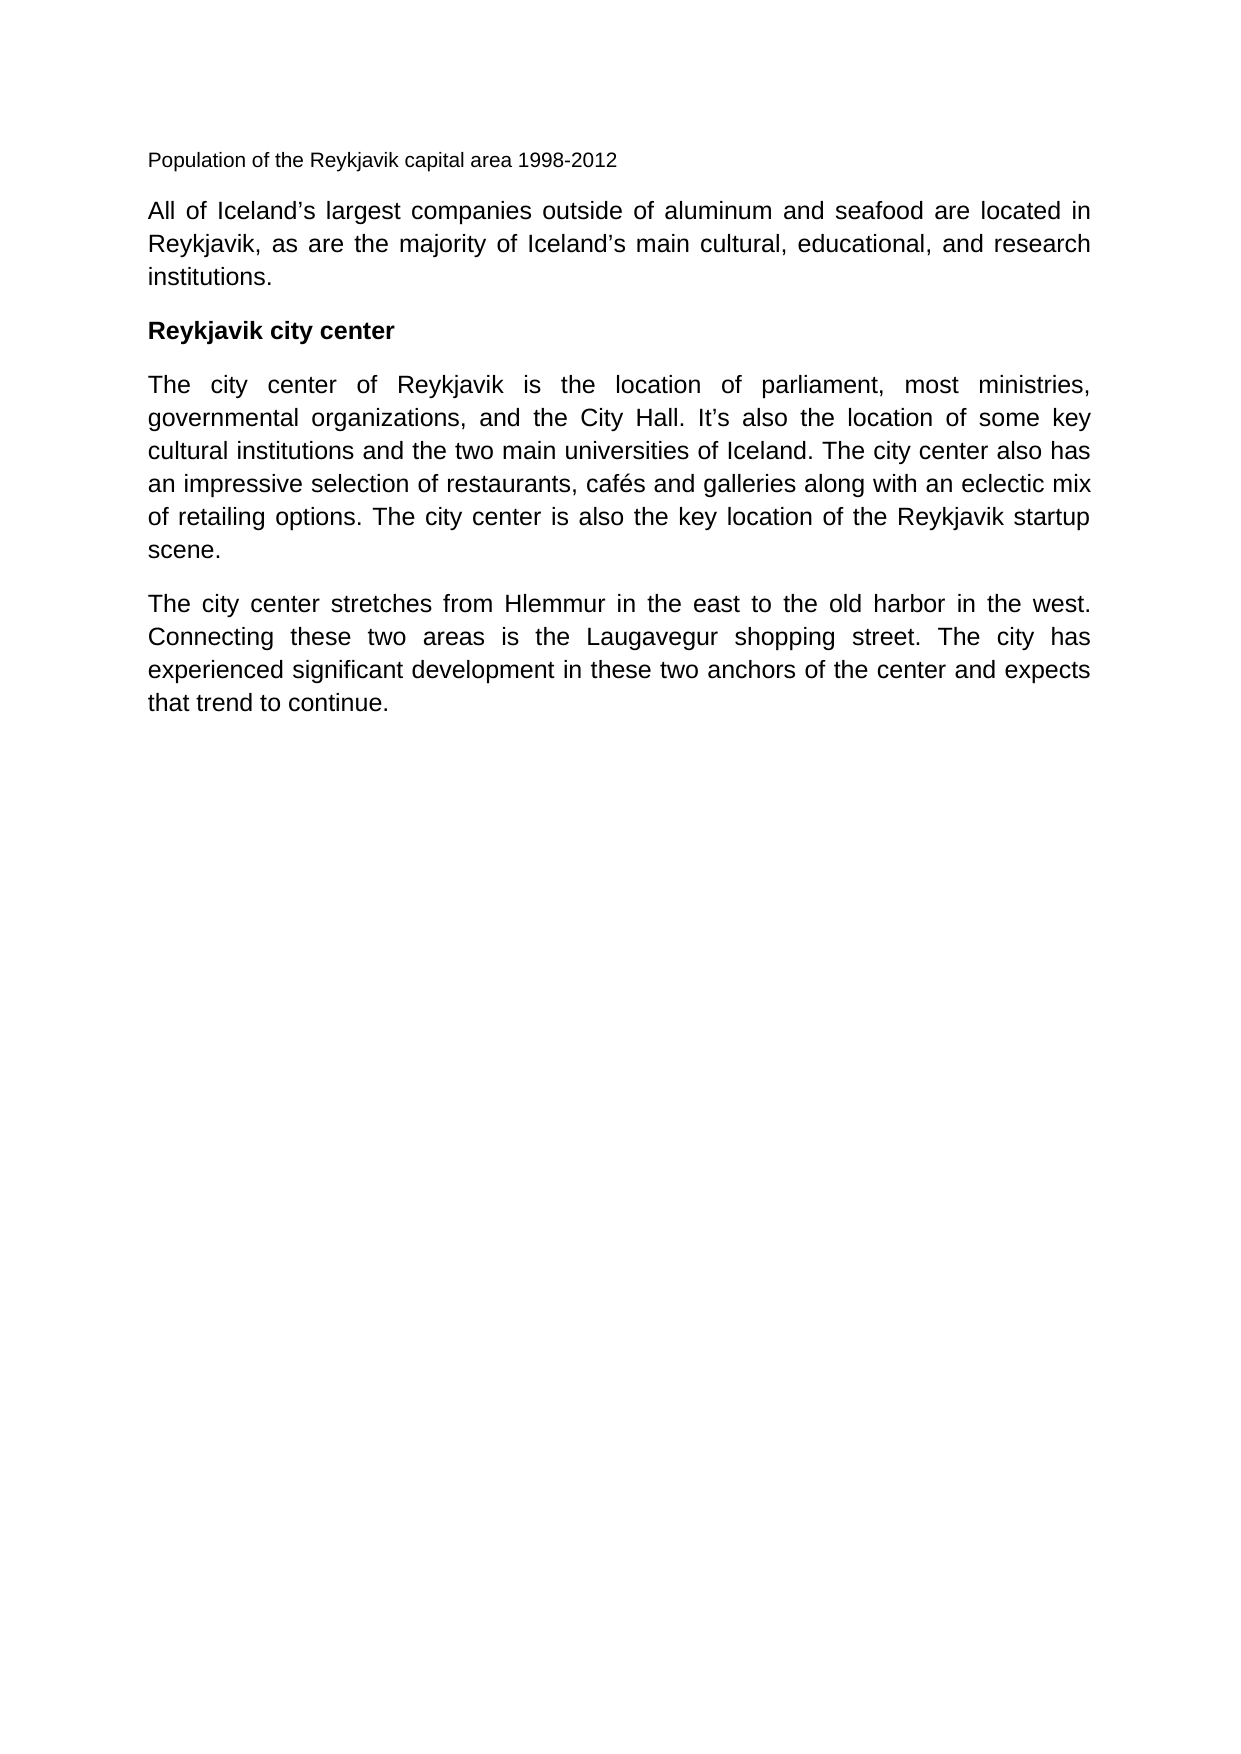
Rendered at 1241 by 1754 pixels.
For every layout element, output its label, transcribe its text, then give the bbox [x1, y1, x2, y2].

text All of Iceland’s largest companies outside of aluminum and seafood are located in Reykjavik, as are the majority of Iceland’s main cultural, educational, and research institutions. [148, 196, 1093, 291]
text Population of the Reykjavik capital area 1998-2012 [148, 148, 1093, 172]
text The city center stretches from Hlemmur in the east to the old harbor in the west. Connecting these two areas is the Laugavegur shopping street. The city has experienced significant development in these two anchors of the center and expects that trend to continue. [148, 589, 1093, 716]
text Reykjavik city center [148, 316, 1093, 344]
text The city center of Reykjavik is the location of parliament, most ministries, governmental organizations, and the City Hall. It’s also the location of some key cultural institutions and the two main universities of Iceland. The city center also has an impressive selection of restaurants, cafés and galleries along with an eclectic mix of retailing options. The city center is also the key location of the Reykjavik startup scene. [148, 370, 1093, 563]
